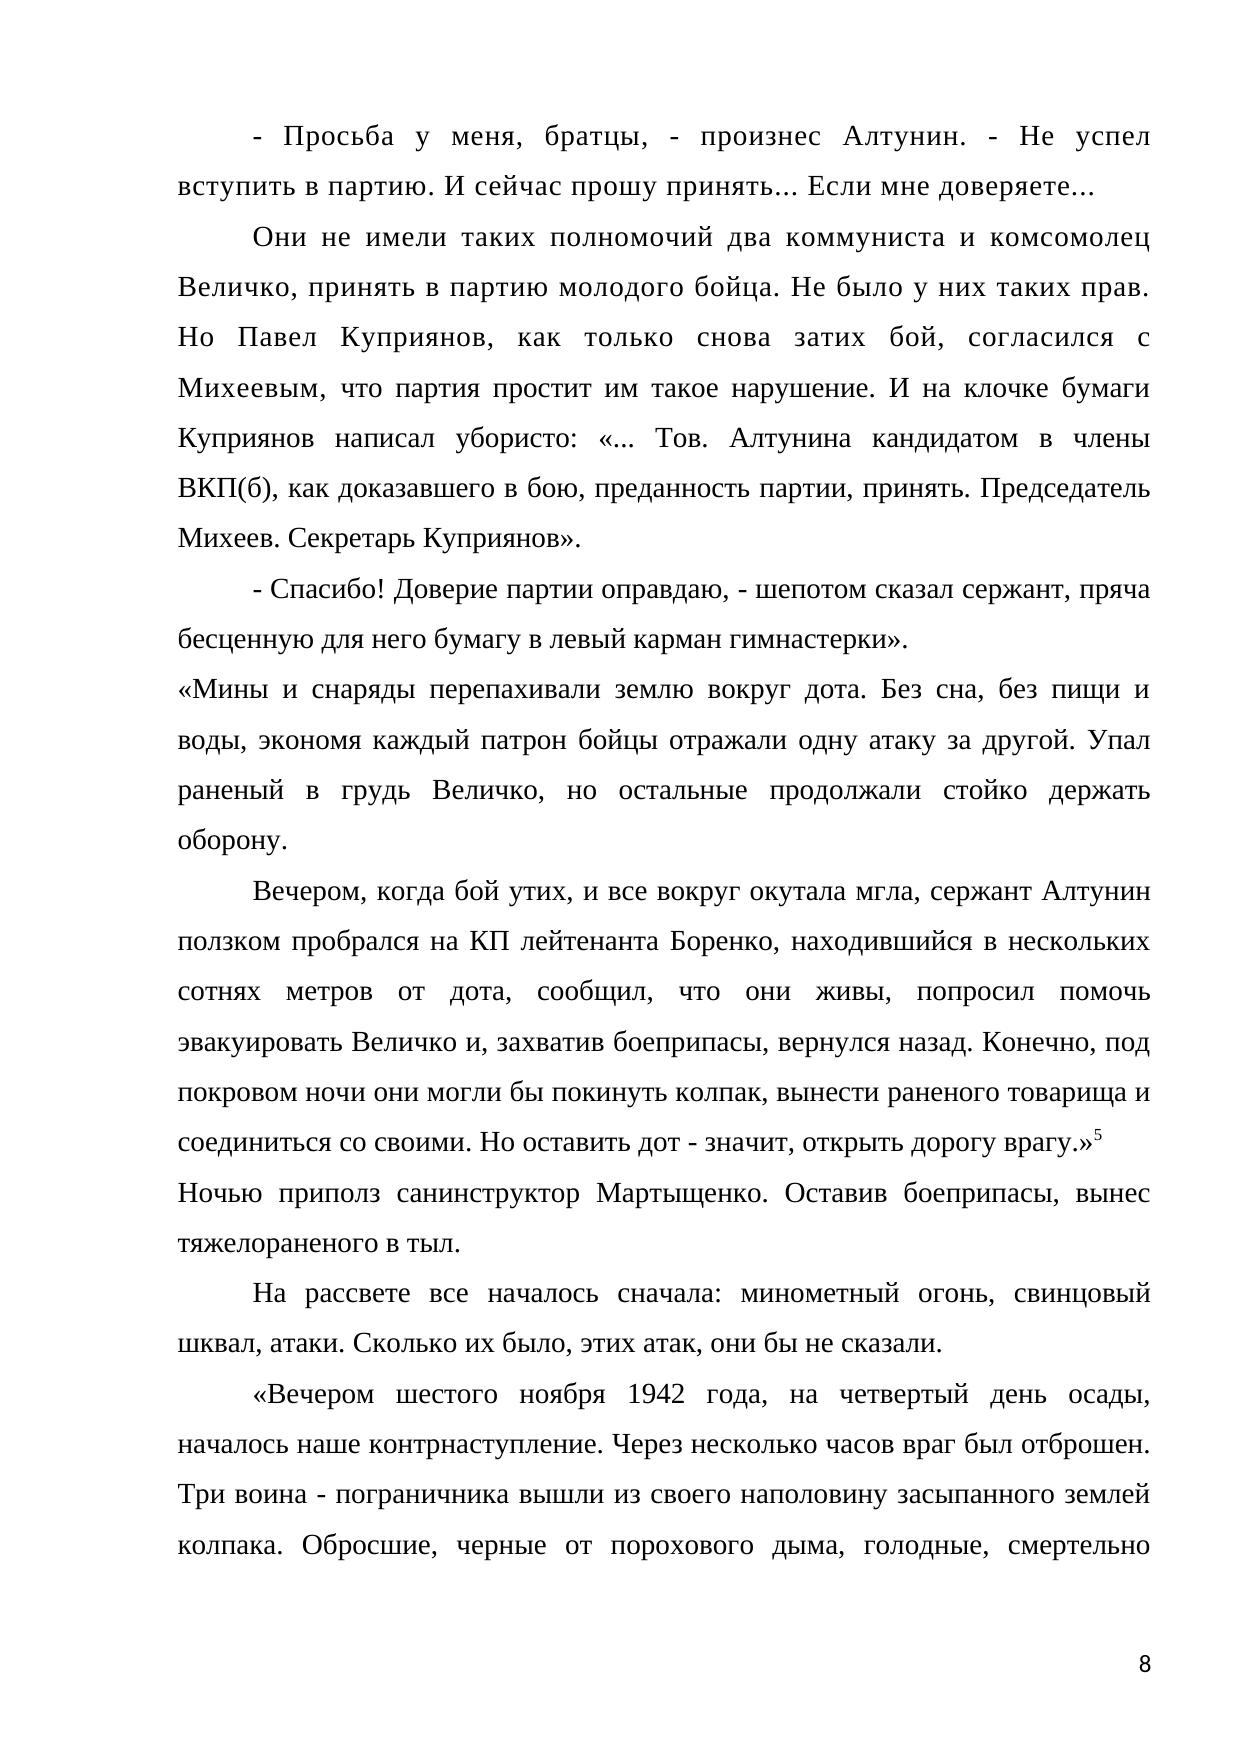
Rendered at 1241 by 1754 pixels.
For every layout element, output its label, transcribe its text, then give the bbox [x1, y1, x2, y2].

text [177, 1376, 1152, 1560]
text - Спасибо! Доверие партии оправдаю, - шепотом сказал сержант, пряча бесценную для него бумагу в левый карман гимнастерки». [177, 571, 1152, 655]
text Ночью приполз санинструктор Мартыщенко. Оставив боеприпасы, вынес тяжелораненого в тыл. [177, 1175, 1152, 1258]
text На рассвете все началось сначала: минометный огонь, свинцовый шквал, атаки. Сколько их было, этих атак, они бы не сказали. [177, 1275, 1152, 1359]
text Вечером, когда бой утих, и все вокруг окутала мгла, сержант Алтунин ползком пробрался на КП лейтенанта Боренко, находившийся в нескольких сотнях метров от дота, сообщил, что они живы, попросил помочь эвакуировать Величко и, захватив боеприпасы, вернулся назад. Конечно, под покровом ночи они могли бы покинуть колпак, вынести раненого товарища и соединиться со своими. Но оставить дот - значит, открыть дорогу врагу.»5 [177, 873, 1152, 1158]
text Они не имели таких полномочий два коммуниста и комсомолец Величко, принять в партию молодого бойца. Не было у них таких прав. Но Павел Куприянов, как только снова затих бой, согласился с Михеевым, что партия простит им такое нарушение. И на клочке бумаги Куприянов написал убористо: «... Тов. Алтунина кандидатом в члены ВКП(б), как доказавшего в бою, преданность партии, принять. Председатель Михеев. Секретарь Куприянов». [177, 219, 1152, 554]
text - Просьба у меня, братцы, - произнес Алтунин. - Не успел вступить в партию. И сейчас прошу принять... Если мне доверяете... [177, 118, 1152, 202]
text «Мины и снаряды перепахивали землю вокруг дота. Без сна, без пищи и воды, экономя каждый патрон бойцы отражали одну атаку за другой. Упал раненый в грудь Величко, но остальные продолжали стойко держать оборону. [177, 672, 1152, 856]
